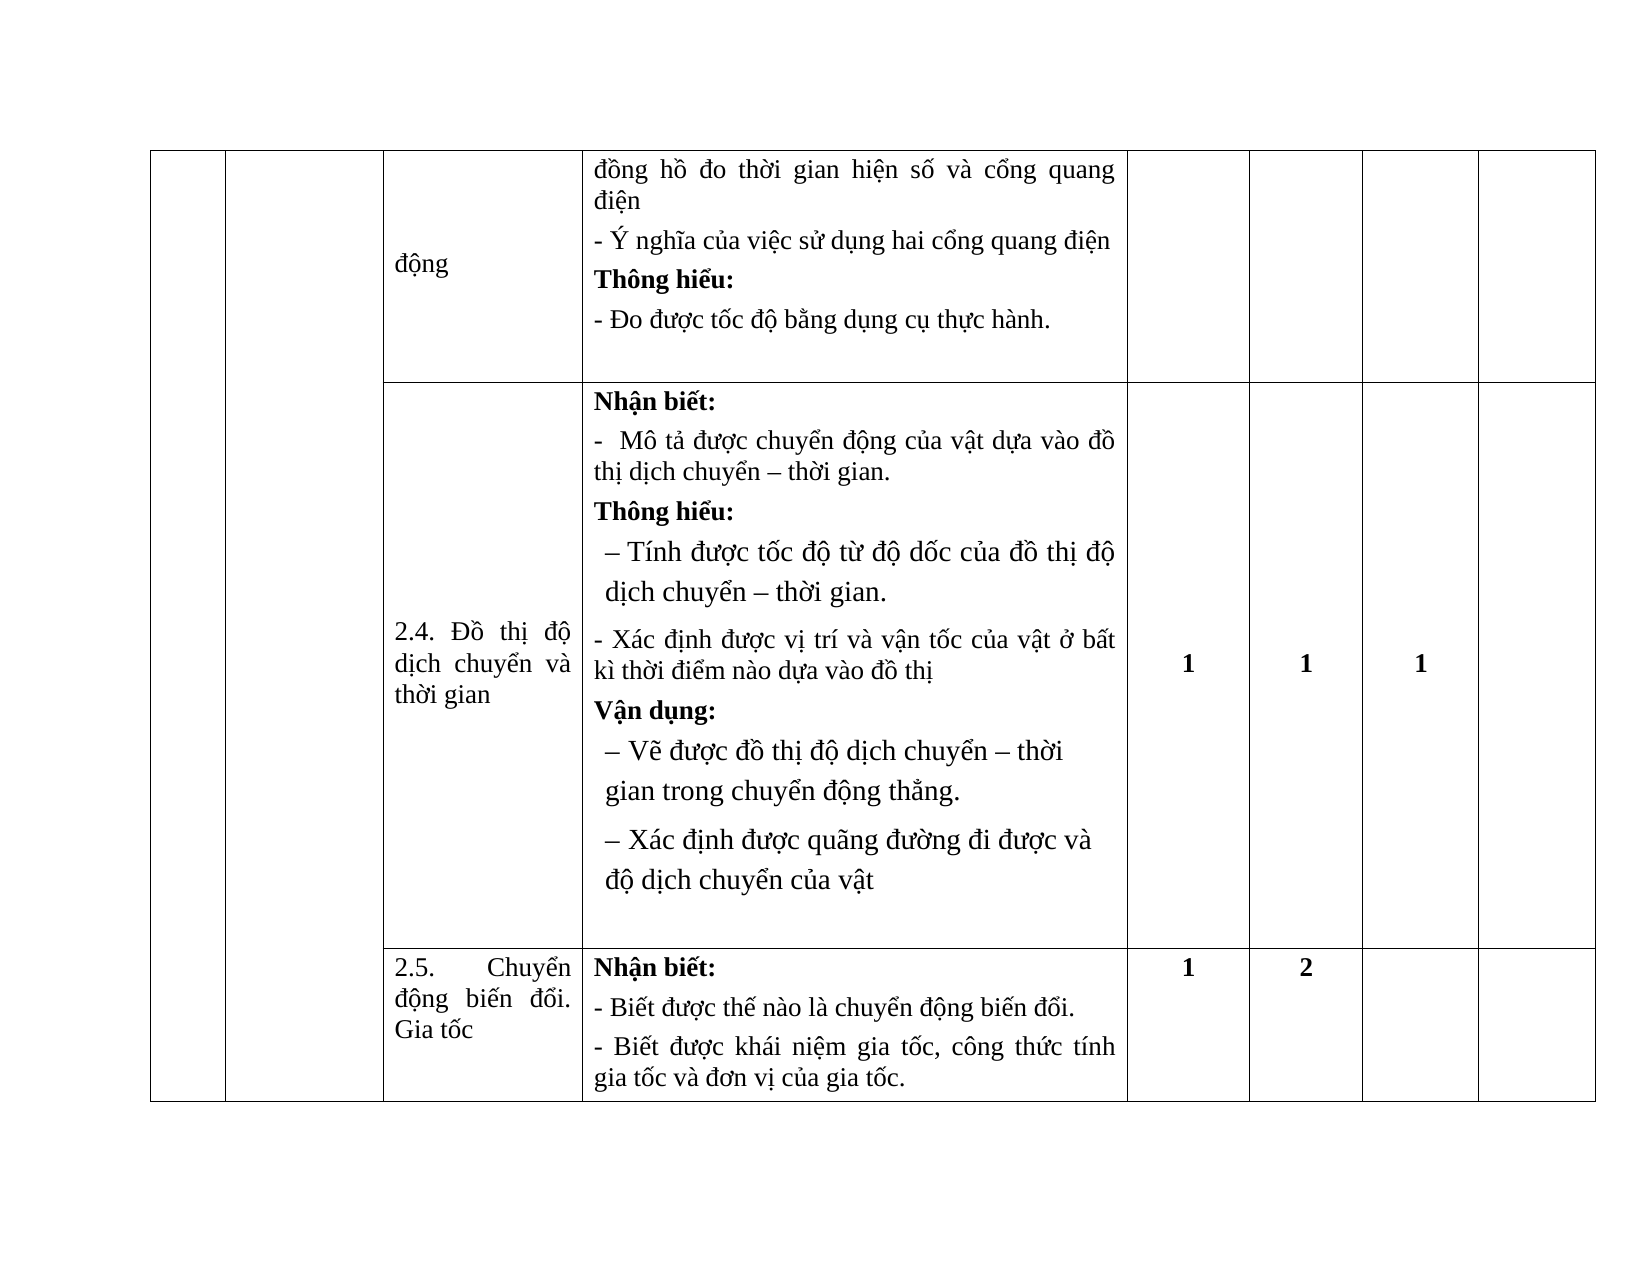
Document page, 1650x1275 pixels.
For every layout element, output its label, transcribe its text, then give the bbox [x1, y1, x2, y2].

table_cell 1 [1250, 151, 1362, 382]
table_cell 1 [1363, 383, 1478, 948]
table_cell 2.4. Đồ thị độ dịch chuyển và thời gian [384, 383, 582, 948]
table_cell [1479, 949, 1595, 1101]
table_cell [1479, 383, 1595, 948]
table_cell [384, 151, 582, 382]
table_cell 1 [1250, 383, 1362, 948]
table_cell 2 [1250, 949, 1362, 1101]
table_cell [1363, 151, 1478, 382]
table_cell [583, 151, 1127, 382]
table_cell Nhận biết: - Mô tả được chuyển động của vật dựa vào đồ thị dịch chuyển – thời gian. Thông hiểu: Tính được tốc độ từ độ dốc của đồ thị độ dịch chuyển – thời gian. - Xác định được vị trí và vận tốc của vật ở bất kì thời điểm nào dựa vào đồ thị Vận dụng: Vẽ được đồ thị độ dịch chuyển – thời gian trong chuyển động thẳng. Xác định được quãng đường đi được và độ dịch chuyển của vật [583, 383, 1127, 948]
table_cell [583, 949, 1127, 1101]
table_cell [384, 949, 582, 1101]
table_cell 1 [1128, 383, 1249, 948]
table_cell [1363, 949, 1478, 1101]
table_cell 1 [1128, 151, 1249, 382]
table_cell [1479, 151, 1595, 382]
table_cell 1 [1128, 949, 1249, 1101]
